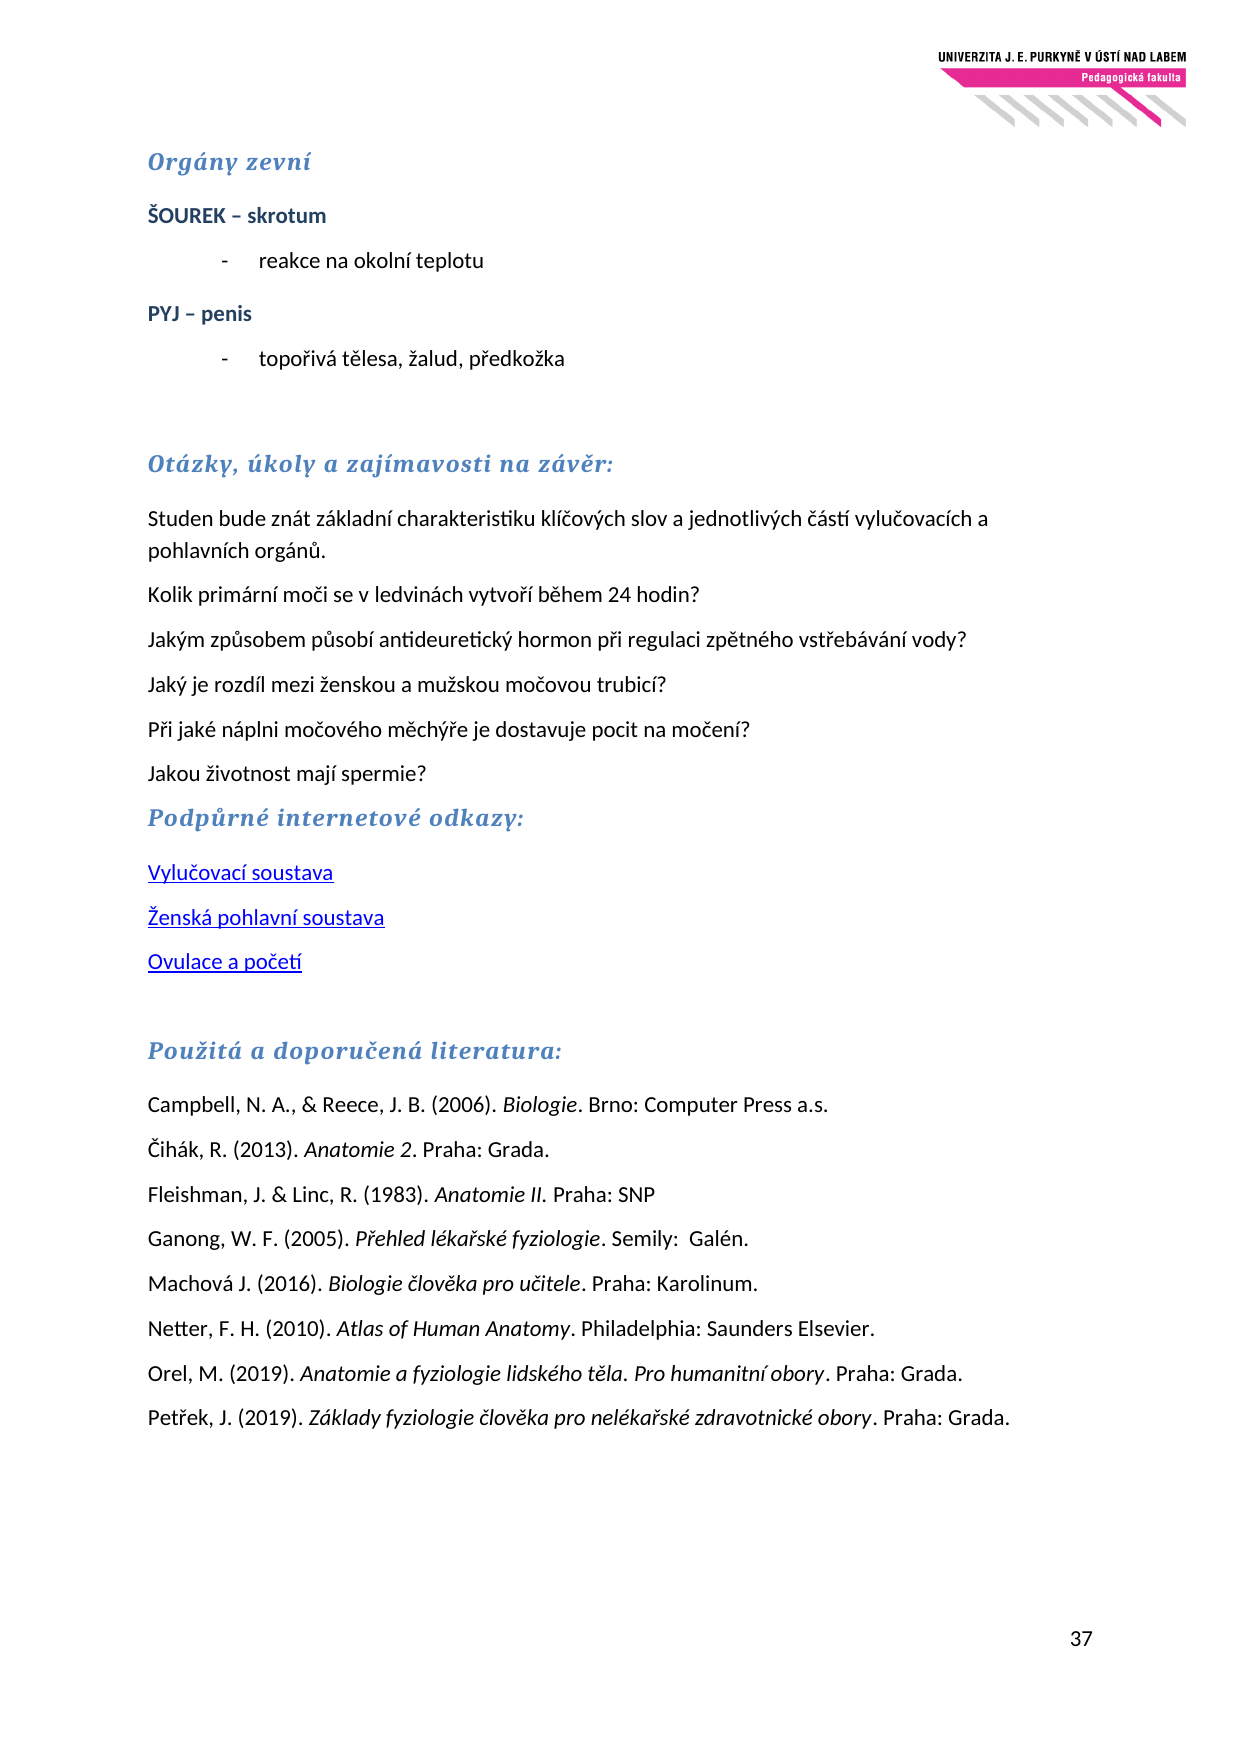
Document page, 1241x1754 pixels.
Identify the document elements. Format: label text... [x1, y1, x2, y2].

text Petřek, J. (2019). Základy fyziologie člověka pro nelékařské zdravotnické obory. Praha: Grada. [148, 1403, 1093, 1431]
subtitle Otázky, úkoly a zajímavosti na závěr: [148, 450, 1093, 479]
text Ženská pohlavní soustava [148, 903, 1093, 931]
text Netter, F. H. (2010). Atlas of Human Anatomy. Philadelphia: Saunders Elsevier. [148, 1314, 1093, 1342]
text Jaký je rozdíl mezi ženskou a mužskou močovou trubicí? [148, 670, 1093, 698]
text Machová J. (2016). Biologie člověka pro učitele. Praha: Karolinum. [148, 1269, 1093, 1297]
text Jakou životnost mají spermie? [148, 759, 1093, 787]
subtitle Použitá a doporučená literatura: [148, 1037, 1093, 1065]
text Ovulace a početí [148, 947, 1093, 975]
subtitle Orgány zevní [148, 148, 1093, 176]
text Kolik primární moči se v ledvinách vytvoří během 24 hodin? [148, 581, 1093, 609]
text Jakým způsobem působí antideuretický hormon při regulaci zpětného vstřebávání vody? [148, 625, 1093, 653]
list topořivá tělesa, žalud, předkožka [221, 344, 1093, 372]
text PYJ – penis [148, 299, 1093, 327]
text Při jaké náplni močového měchýře je dostavuje pocit na močení? [148, 715, 1093, 743]
text Ganong, W. F. (2005). Přehled lékařské fyziologie. Semily: Galén. [148, 1224, 1093, 1253]
text Studen bude znát základní charakteristiku klíčových slov a jednotlivých částí vylučovacích a pohlavních orgánů. [148, 504, 1093, 564]
text Čihák, R. (2013). Anatomie 2. Praha: Grada. [148, 1135, 1093, 1163]
picture [893, 31, 1226, 159]
text ŠOUREK – skrotum [148, 201, 1093, 229]
text Campbell, N. A., & Reece, J. B. (2006). Biologie. Brno: Computer Press a.s. [148, 1091, 1093, 1118]
subtitle Podpůrné internetové odkazy: [148, 804, 1093, 833]
list reakce na okolní teplotu [221, 246, 1093, 274]
text Vylučovací soustava [148, 858, 1093, 886]
text Orel, M. (2019). Anatomie a fyziologie lidského těla. Pro humanitní obory. Praha: Grada. [148, 1359, 1093, 1387]
text Fleishman, J. & Linc, R. (1983). Anatomie II. Praha: SNP [148, 1180, 1093, 1208]
